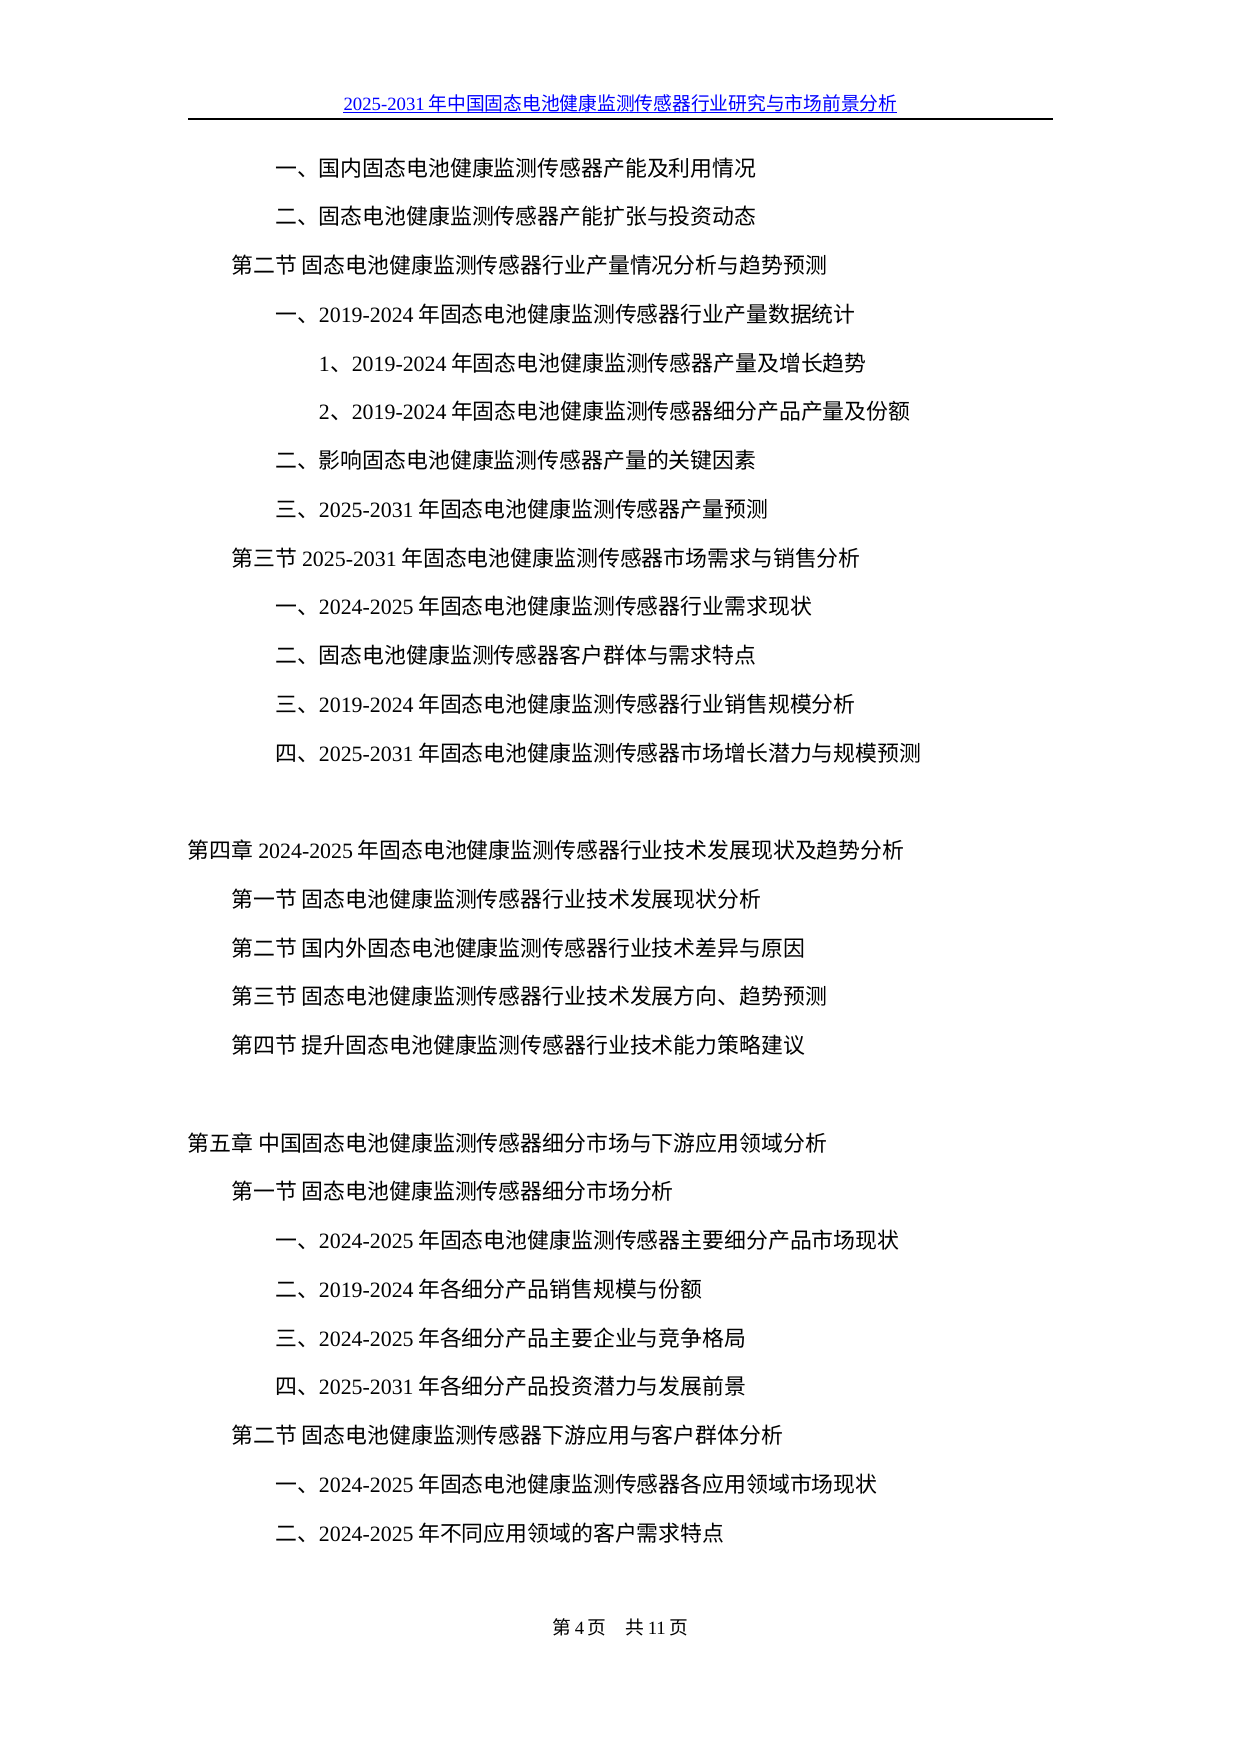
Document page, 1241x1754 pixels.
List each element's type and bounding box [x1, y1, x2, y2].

text [187, 150, 1053, 1548]
